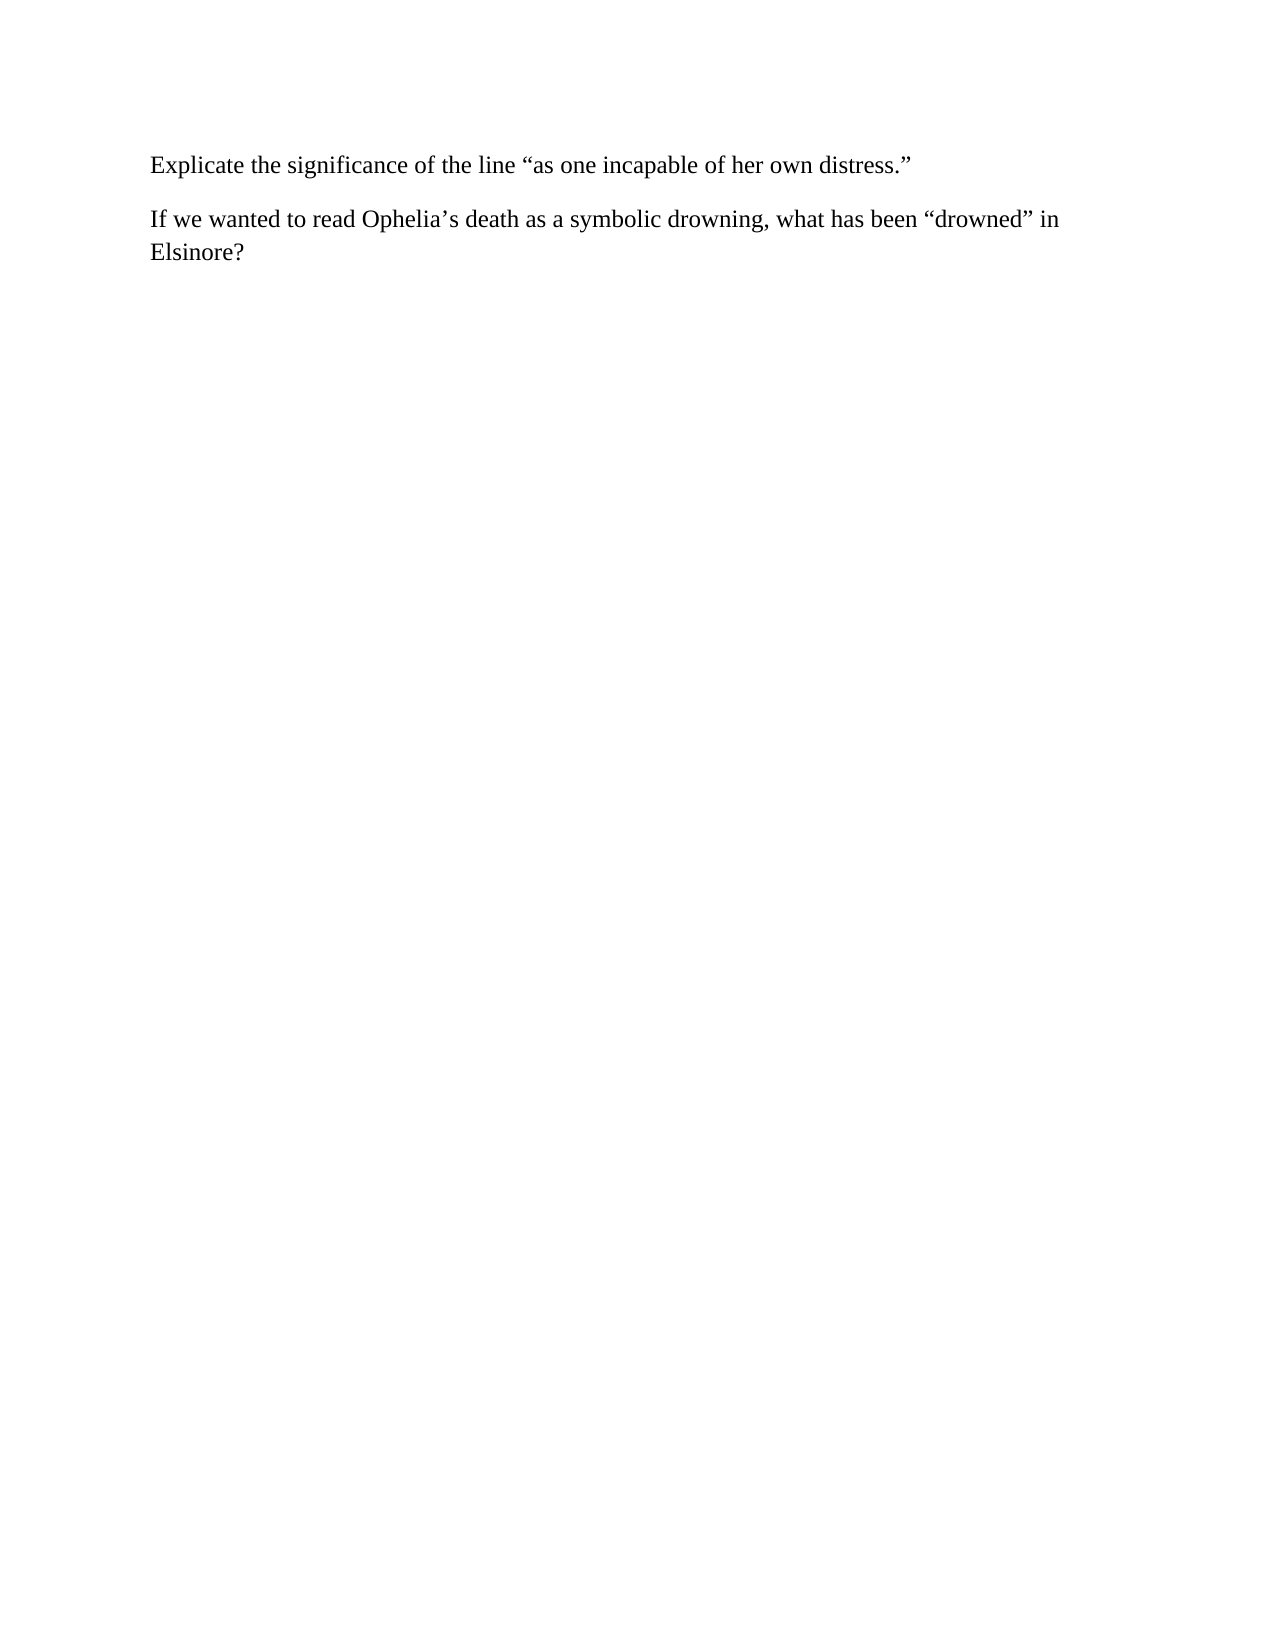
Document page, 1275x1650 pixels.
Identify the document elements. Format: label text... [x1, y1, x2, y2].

text Explicate the significance of the line “as one incapable of her own distress.” [150, 150, 1125, 179]
text If we wanted to read Ophelia’s death as a symbolic drowning, what has been “drowned” in Elsinore? [150, 204, 1125, 266]
